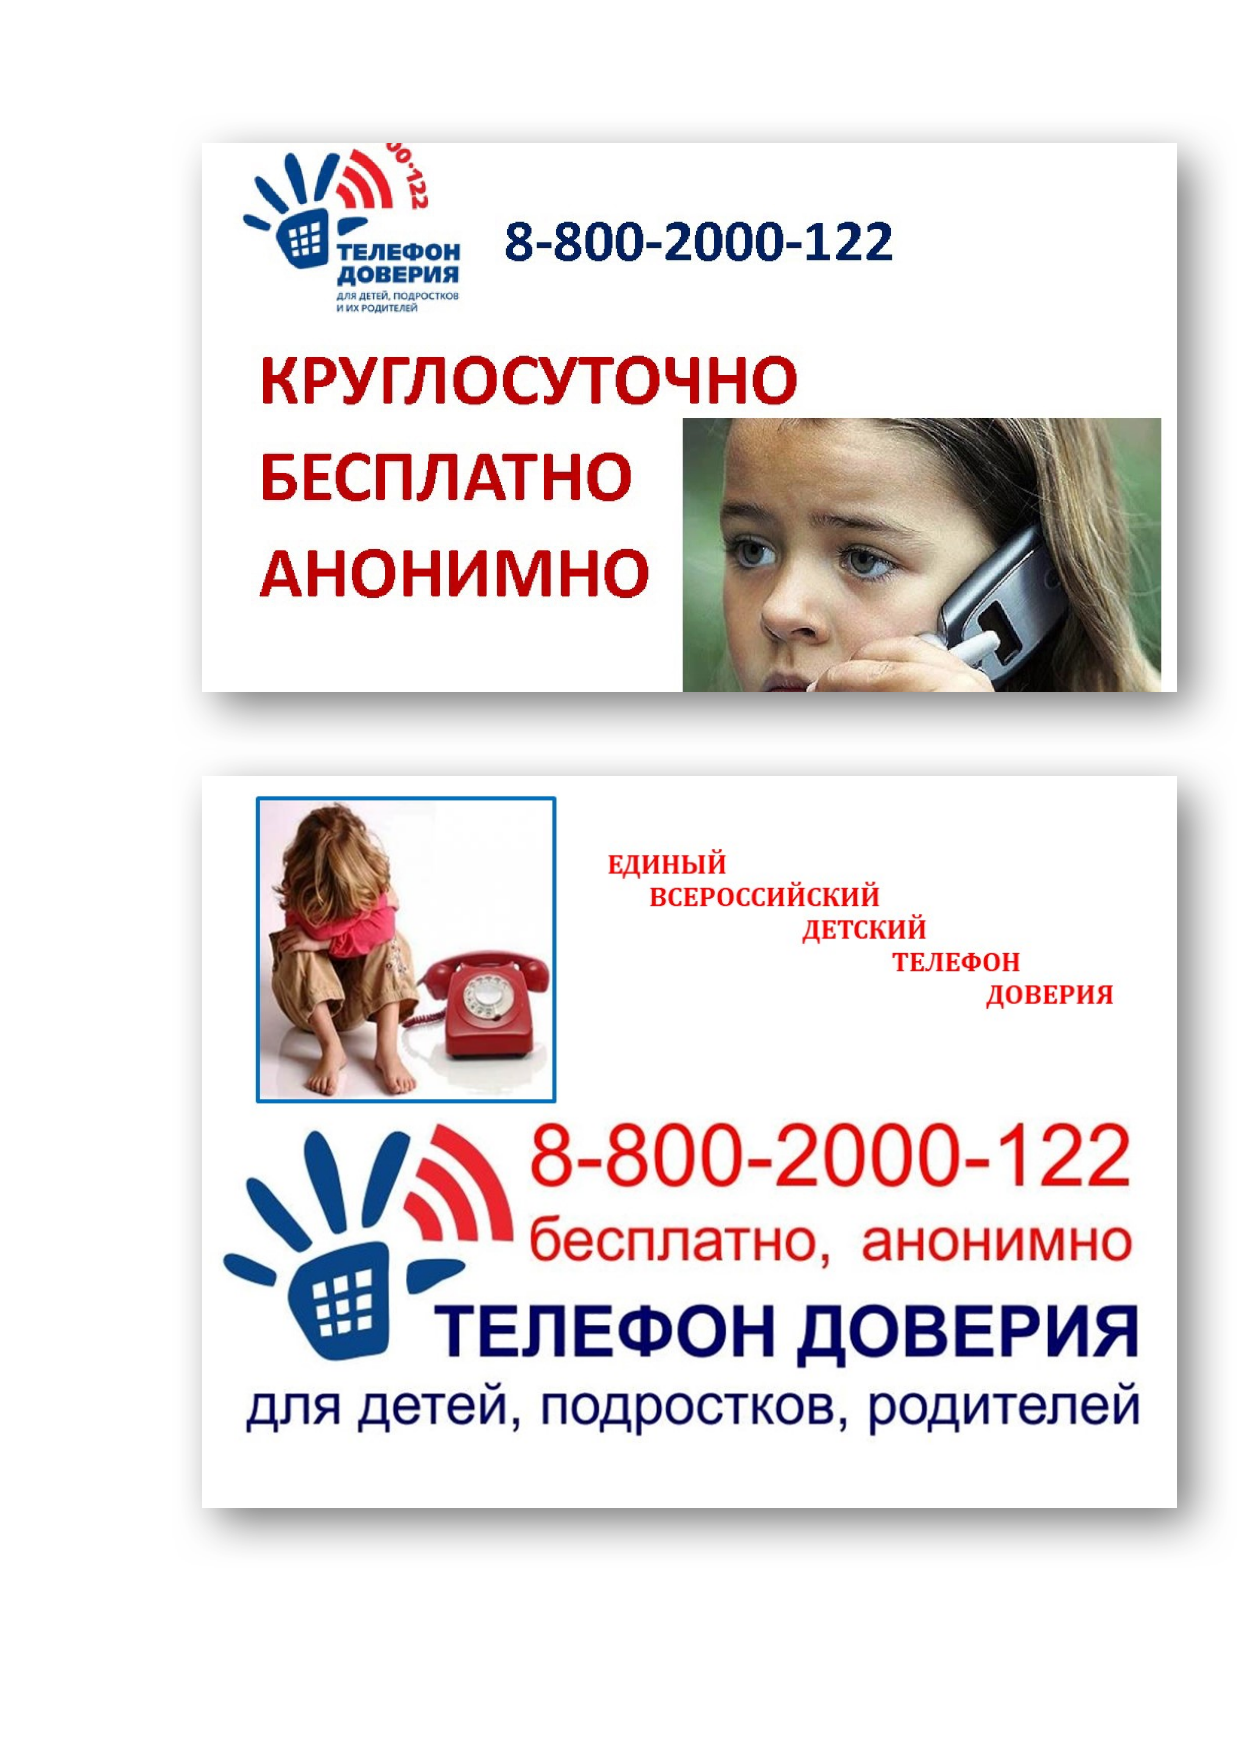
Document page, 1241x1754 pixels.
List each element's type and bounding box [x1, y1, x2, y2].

picture [202, 776, 1177, 1508]
picture [202, 143, 1177, 692]
